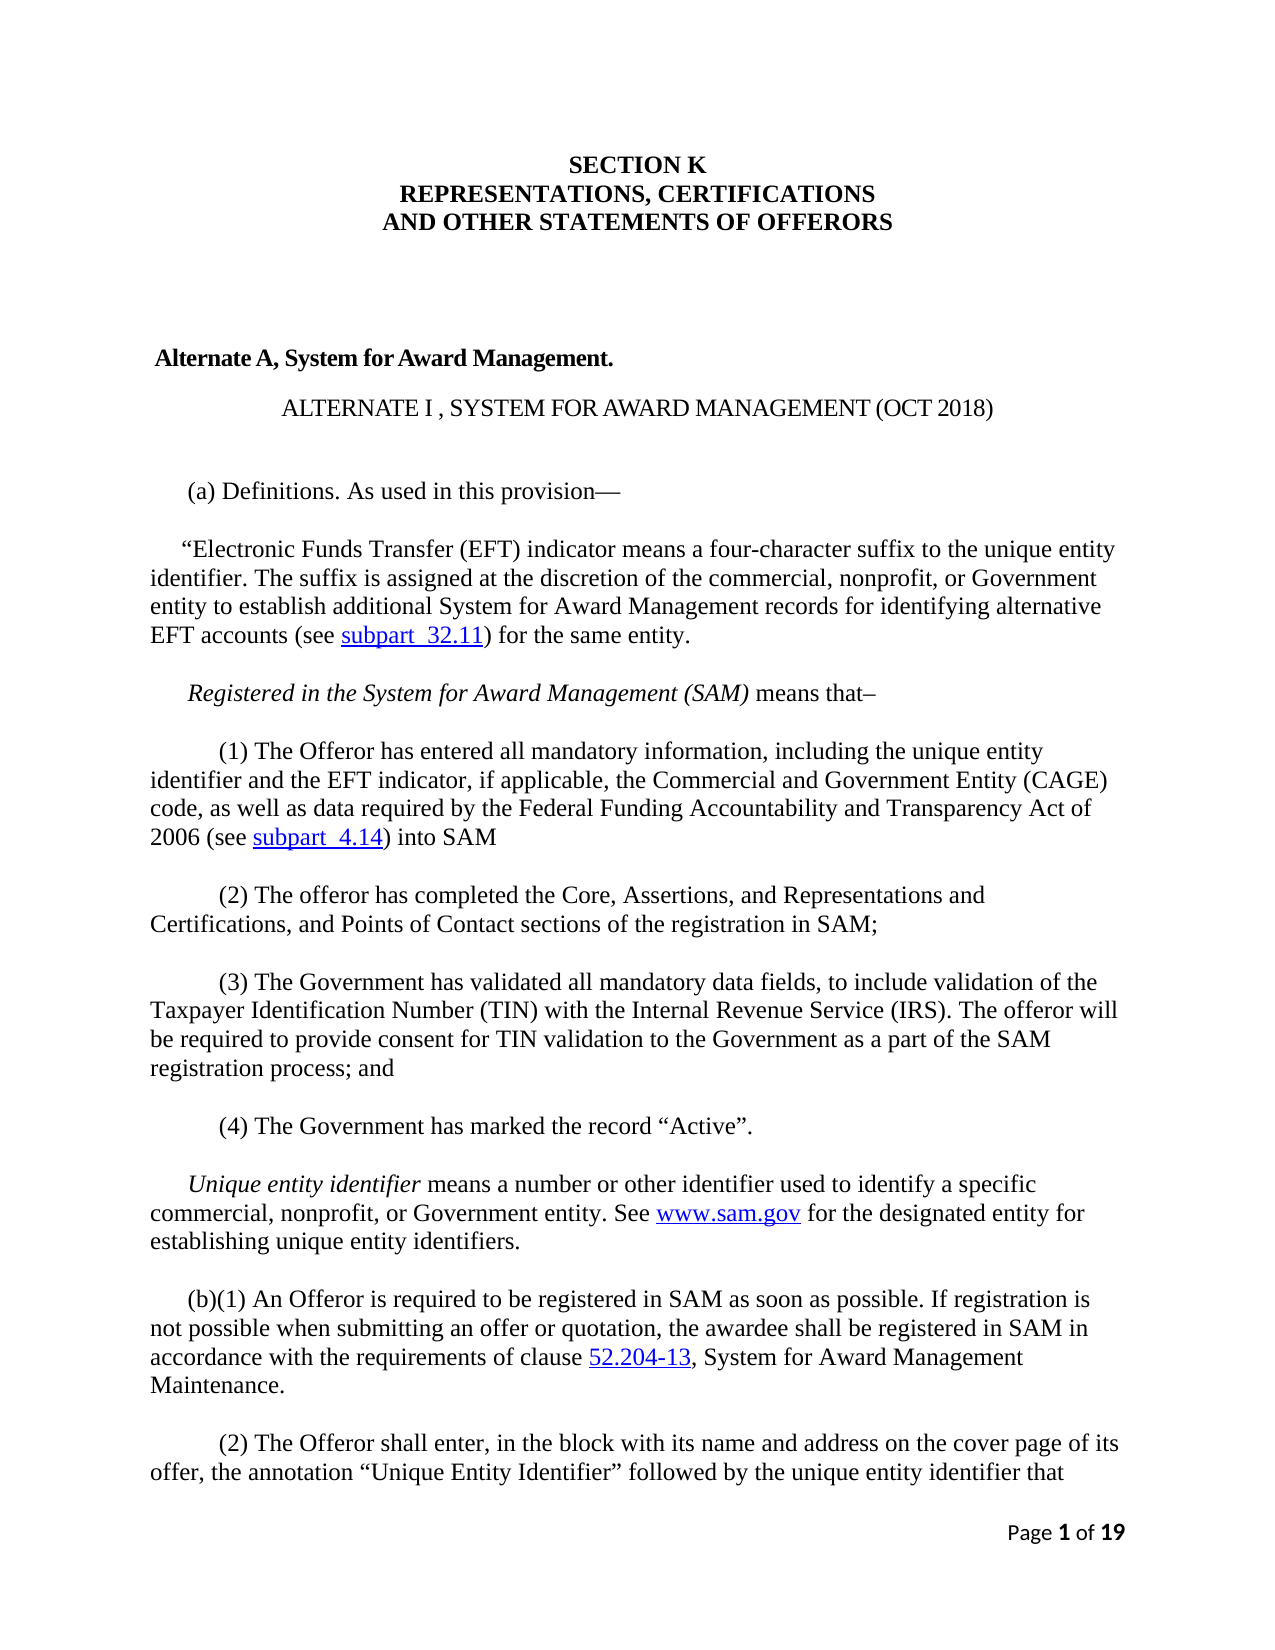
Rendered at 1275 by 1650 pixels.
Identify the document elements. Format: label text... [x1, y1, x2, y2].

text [150, 1428, 1125, 1486]
text (2) The offeror has completed the Core, Assertions, and Representations and Certifications, and Points of Contact sections of the registration in SAM; [150, 880, 1125, 938]
text (a) Definitions. As used in this provision— [150, 476, 1125, 505]
text (b)(1) An Offeror is required to be registered in SAM as soon as possible. If registration is not possible when submitting an offer or quotation, the awardee shall be registered in SAM in accordance with the requirements of clause 52.204-13, System for Award Management Maintenance. [150, 1284, 1125, 1399]
text Unique entity identifier means a number or other identifier used to identify a specific commercial, nonprofit, or Government entity. See www.sam.gov for the designated entity for establishing unique entity identifiers. [150, 1169, 1125, 1255]
text (4) The Government has marked the record “Active”. [150, 1111, 1125, 1140]
text (3) The Government has validated all mandatory data fields, to include validation of the Taxpayer Identification Number (TIN) with the Internal Revenue Service (IRS). The offeror will be required to provide consent for TIN validation to the Government as a part of the SAM registration process; and [150, 967, 1125, 1082]
text REPRESENTATIONS, CERTIFICATIONS [150, 179, 1125, 207]
text “Electronic Funds Transfer (EFT) indicator means a four-character suffix to the unique entity identifier. The suffix is assigned at the discretion of the commercial, nonprofit, or Government entity to establish additional System for Award Management records for identifying alternative EFT accounts (see subpart 32.11) for the same entity. [150, 534, 1125, 649]
text Registered in the System for Award Management (SAM) means that– [150, 678, 1125, 707]
text Alternate A, System for Award Management. [150, 347, 1125, 372]
text AND OTHER STATEMENTS OF OFFERORS [150, 207, 1125, 236]
text ALTERNATE I , SYSTEM FOR AWARD MANAGEMENT (OCT 2018) [150, 397, 1125, 422]
text SECTION K [150, 150, 1125, 179]
text (1) The Offeror has entered all mandatory information, including the unique entity identifier and the EFT indicator, if applicable, the Commercial and Government Entity (CAGE) code, as well as data required by the Federal Funding Accountability and Transparency Act of 2006 (see subpart 4.14) into SAM [150, 736, 1125, 851]
